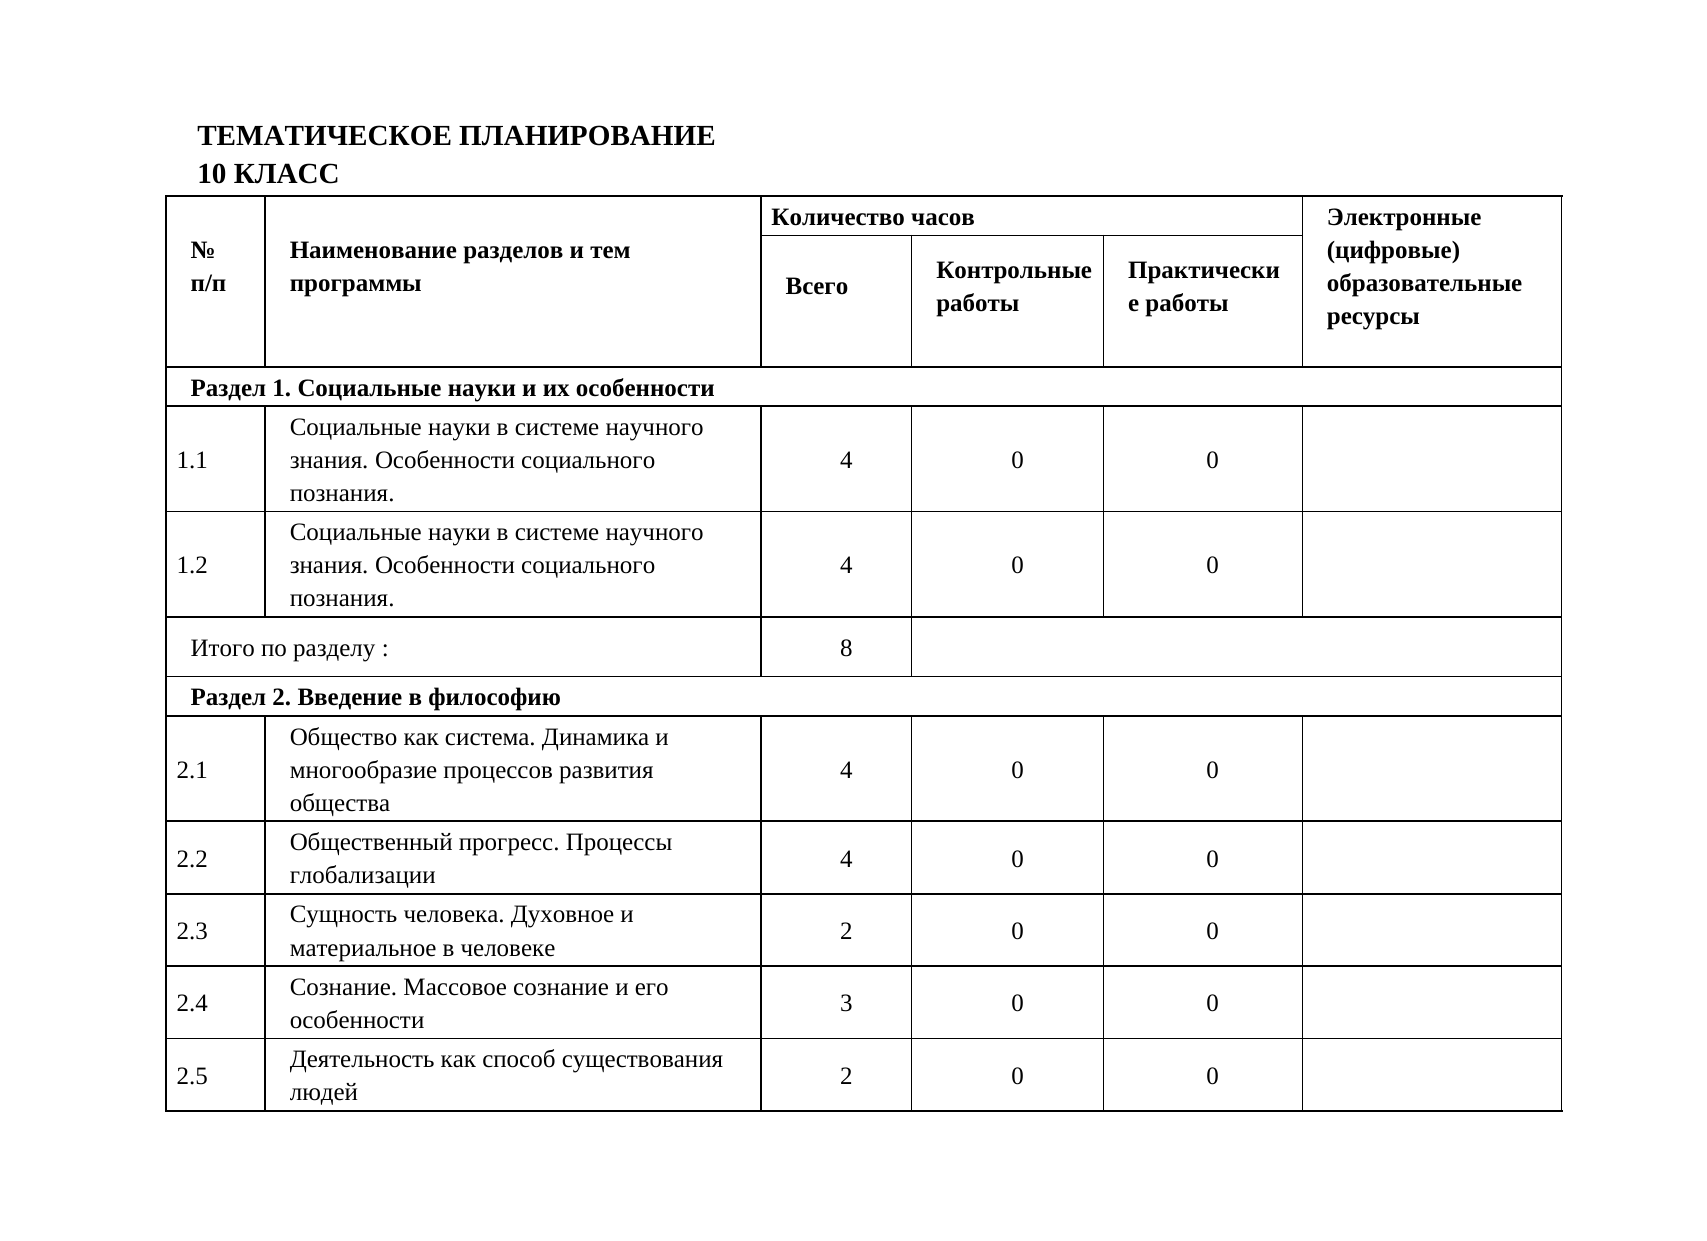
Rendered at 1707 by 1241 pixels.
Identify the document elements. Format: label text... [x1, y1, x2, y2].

table_cell Социальные науки в системе научного знания. Особенности социального познания. [266, 512, 760, 616]
table_cell 3 [762, 967, 911, 1038]
table_cell 0 [912, 1039, 1103, 1110]
table_cell 2.5 [167, 1039, 264, 1110]
table_cell 0 [912, 407, 1103, 511]
table_header № п/п [167, 197, 264, 366]
text 10 КЛАСС [190, 157, 1618, 190]
table_header Количество часов [762, 197, 1302, 234]
table_cell Итого по разделу : [167, 618, 760, 676]
table_cell 1.1 [167, 407, 264, 511]
table_cell Практические работы [1104, 236, 1302, 366]
table_cell 2.4 [167, 967, 264, 1038]
table_cell Сознание. Массовое сознание и его особенности [266, 967, 760, 1038]
table_cell Раздел 1. Социальные науки и их особенности [167, 368, 1561, 405]
table_cell Общество как система. Динамика и многообразие процессов развития общества [266, 717, 760, 820]
text ТЕМАТИЧЕСКОЕ ПЛАНИРОВАНИЕ [190, 118, 1618, 152]
table_cell [1303, 717, 1561, 820]
table_cell 8 [762, 618, 911, 676]
table_cell 4 [762, 822, 911, 893]
table_cell 0 [1104, 967, 1302, 1038]
table_cell 4 [762, 717, 911, 820]
table_cell 4 [762, 512, 911, 616]
table_cell 2.3 [167, 895, 264, 965]
table_cell Раздел 2. Введение в философию [167, 677, 1561, 715]
table_cell [1303, 407, 1561, 511]
table_cell [1303, 967, 1561, 1038]
table_cell [1303, 512, 1561, 616]
table_cell 2.1 [167, 717, 264, 820]
table_cell 1.2 [167, 512, 264, 616]
table_cell 0 [912, 717, 1103, 820]
table_cell 0 [1104, 1039, 1302, 1110]
table_cell 0 [1104, 512, 1302, 616]
table_cell [1303, 1039, 1561, 1110]
table_header Электронные (цифровые) образовательные ресурсы [1303, 197, 1561, 366]
table_cell 0 [912, 822, 1103, 893]
table_cell 2 [762, 895, 911, 965]
table_cell 0 [1104, 407, 1302, 511]
table_cell 0 [912, 967, 1103, 1038]
table_cell Общественный прогресс. Процессы глобализации [266, 822, 760, 893]
table_cell 0 [1104, 717, 1302, 820]
table_cell 0 [912, 512, 1103, 616]
table_cell 0 [1104, 895, 1302, 965]
table_cell [1303, 822, 1561, 893]
table_cell Всего [762, 236, 911, 366]
table_header Наименование разделов и тем программы [266, 197, 760, 366]
table_cell 2.2 [167, 822, 264, 893]
table_cell 0 [1104, 822, 1302, 893]
table_cell Сущность человека. Духовное и материальное в человеке [266, 895, 760, 965]
table_cell Деятельность как способ существования людей [266, 1039, 760, 1110]
table_cell [1303, 895, 1561, 965]
table_cell 0 [912, 895, 1103, 965]
table_cell Контрольные работы [912, 236, 1103, 366]
table_cell Социальные науки в системе научного знания. Особенности социального познания. [266, 407, 760, 511]
table_cell [912, 618, 1561, 676]
table_cell 2 [762, 1039, 911, 1110]
table_cell 4 [762, 407, 911, 511]
